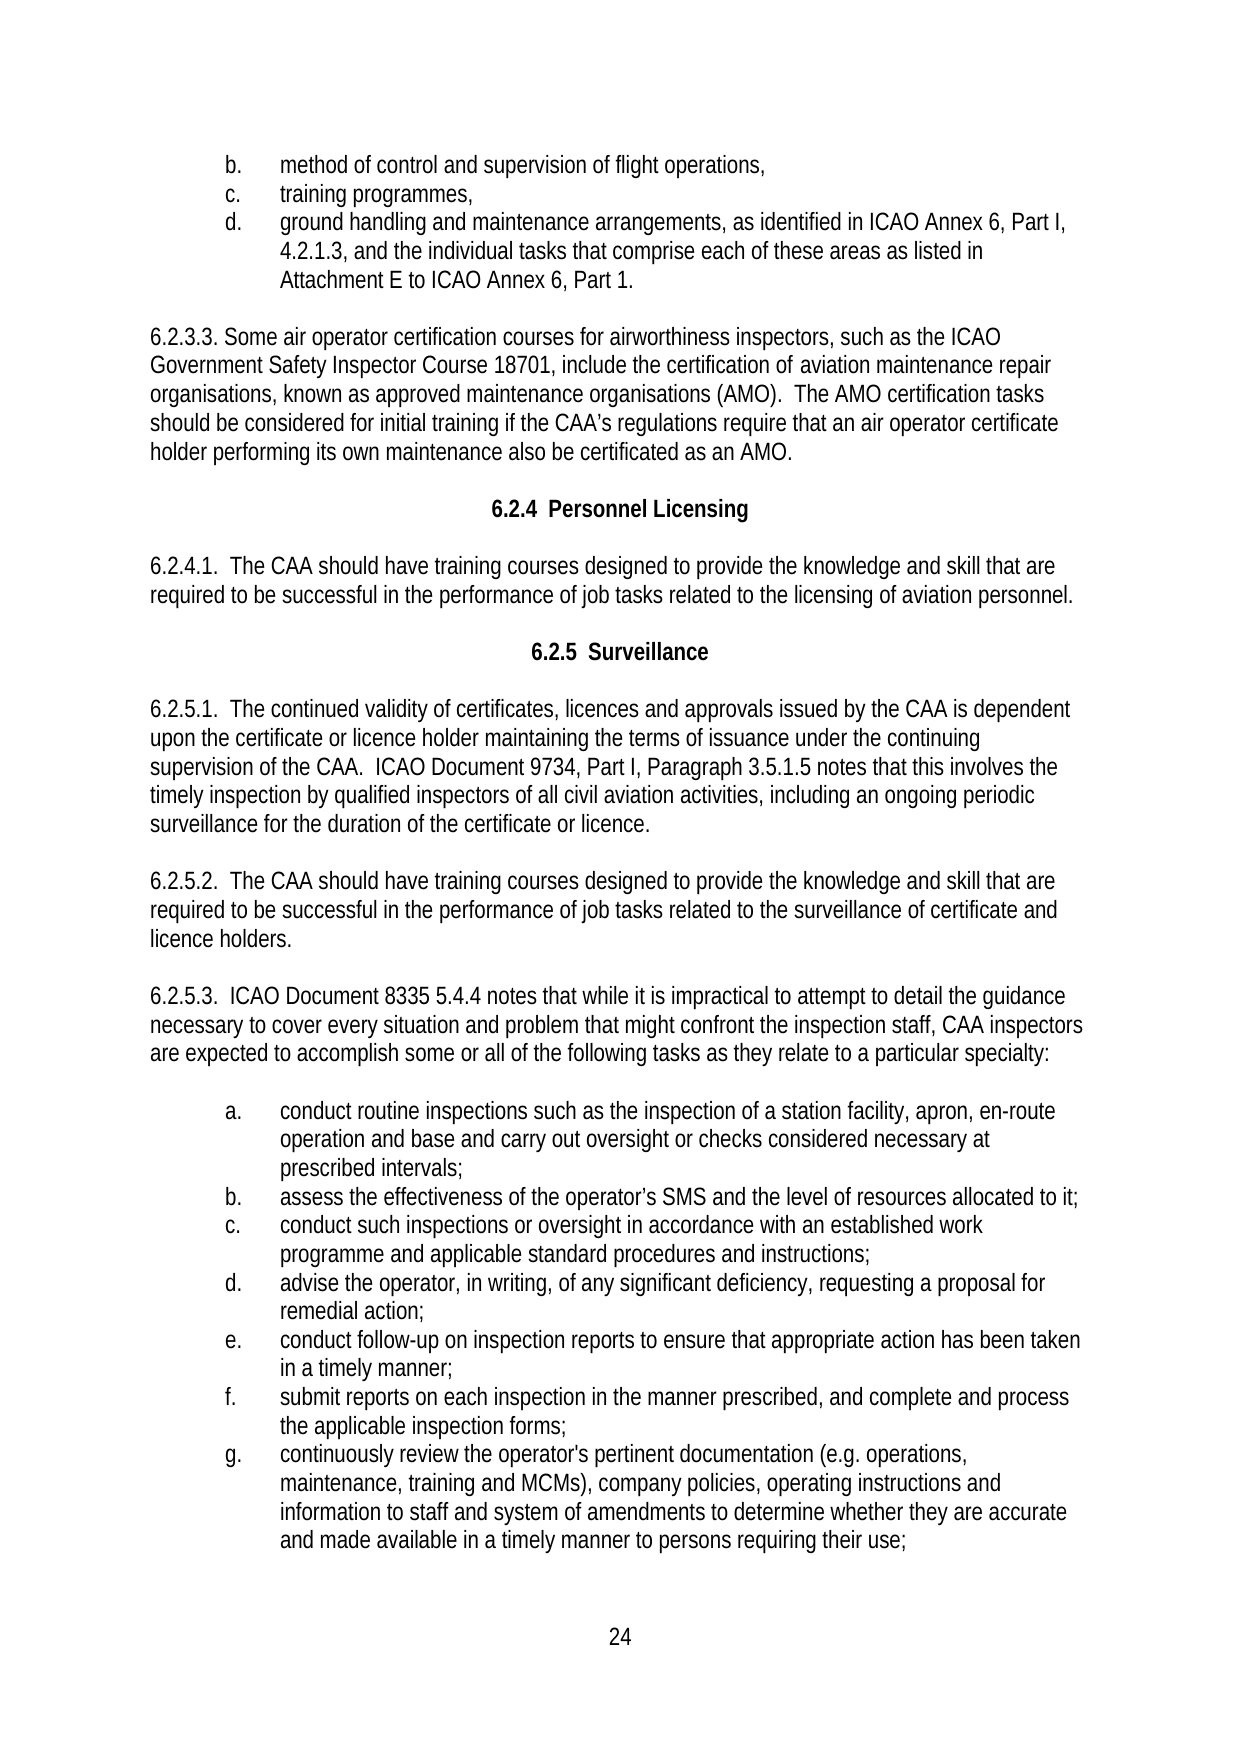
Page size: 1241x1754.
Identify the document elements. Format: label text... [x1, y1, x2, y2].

text 6.2.5.1. The continued validity of certificates, licences and approvals issued by the CAA is dependent upon the certificate or licence holder maintaining the terms of issuance under the continuing supervision of the CAA. ICAO Document 9734, Part I, Paragraph 3.5.1.5 notes that this involves the timely inspection by qualified inspectors of all civil aviation activities, including an ongoing periodic surveillance for the duration of the certificate or licence. [150, 694, 1090, 838]
text 6.2.4.1. The CAA should have training courses designed to provide the knowledge and skill that are required to be successful in the performance of job tasks related to the licensing of aviation personnel. [150, 551, 1090, 608]
list conduct follow-up on inspection reports to ensure that appropriate action has been taken in a timely manner; [225, 1325, 1090, 1382]
text 6.2.4 Personnel Licensing [150, 494, 1090, 522]
text 6.2.5.3. ICAO Document 8335 5.4.4 notes that while it is impractical to attempt to detail the guidance necessary to cover every situation and problem that might confront the inspection staff, CAA inspectors are expected to accomplish some or all of the following tasks as they relate to a particular specialty: [150, 981, 1090, 1067]
list training programmes, [225, 179, 1090, 207]
list method of control and supervision of flight operations, [225, 150, 1090, 179]
list ground handling and maintenance arrangements, as identified in ICAO Annex 6, Part I, 4.2.1.3, and the individual tasks that comprise each of these areas as listed in Attachment E to ICAO Annex 6, Part 1. [225, 207, 1090, 293]
list continuously review the operator's pertinent documentation (e.g. operations, maintenance, training and MCMs), company policies, operating instructions and information to staff and system of amendments to determine whether they are accurate and made available in a timely manner to persons requiring their use; [225, 1439, 1090, 1554]
list submit reports on each inspection in the manner prescribed, and complete and process the applicable inspection forms; [225, 1382, 1090, 1439]
list conduct routine inspections such as the inspection of a station facility, apron, en-route operation and base and carry out oversight or checks considered necessary at prescribed intervals; [225, 1096, 1090, 1182]
text 6.2.5.2. The CAA should have training courses designed to provide the knowledge and skill that are required to be successful in the performance of job tasks related to the surveillance of certificate and licence holders. [150, 866, 1090, 952]
list advise the operator, in writing, of any significant deficiency, requesting a proposal for remedial action; [225, 1267, 1090, 1325]
list conduct such inspections or oversight in accordance with an established work programme and applicable standard procedures and instructions; [225, 1210, 1090, 1267]
text 6.2.3.3. Some air operator certification courses for airworthiness inspectors, such as the ICAO Government Safety Inspector Course 18701, include the certification of aviation maintenance repair organisations, known as approved maintenance organisations (AMO). The AMO certification tasks should be considered for initial training if the CAA’s regulations require that an air operator certificate holder performing its own maintenance also be certificated as an AMO. [150, 322, 1090, 465]
list assess the effectiveness of the operator’s SMS and the level of resources allocated to it; [225, 1182, 1090, 1210]
text 6.2.5 Surveillance [150, 637, 1090, 666]
